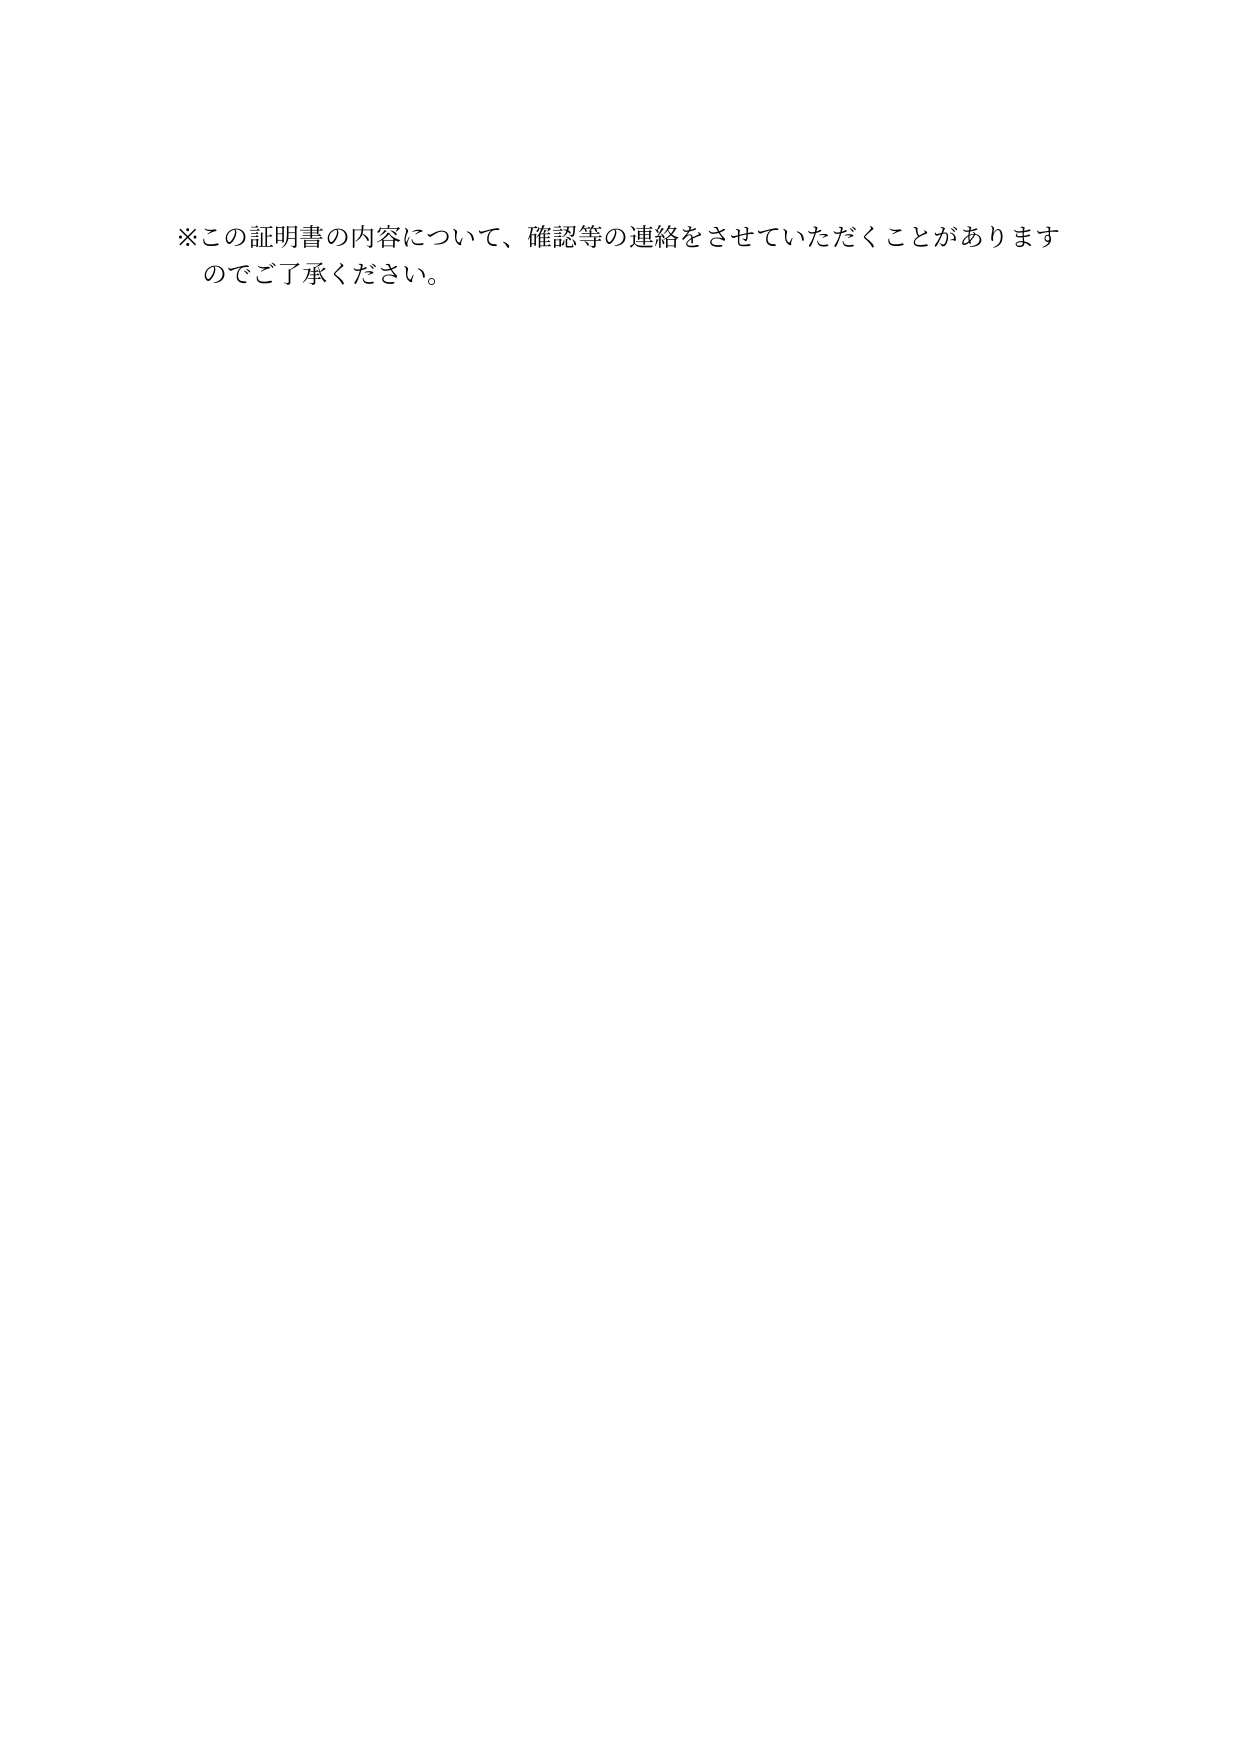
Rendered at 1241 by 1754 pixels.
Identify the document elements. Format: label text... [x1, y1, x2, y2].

text ※この証明書の内容について、確認等の連絡をさせていただくことがありますのでご了承ください。 [177, 217, 1063, 292]
